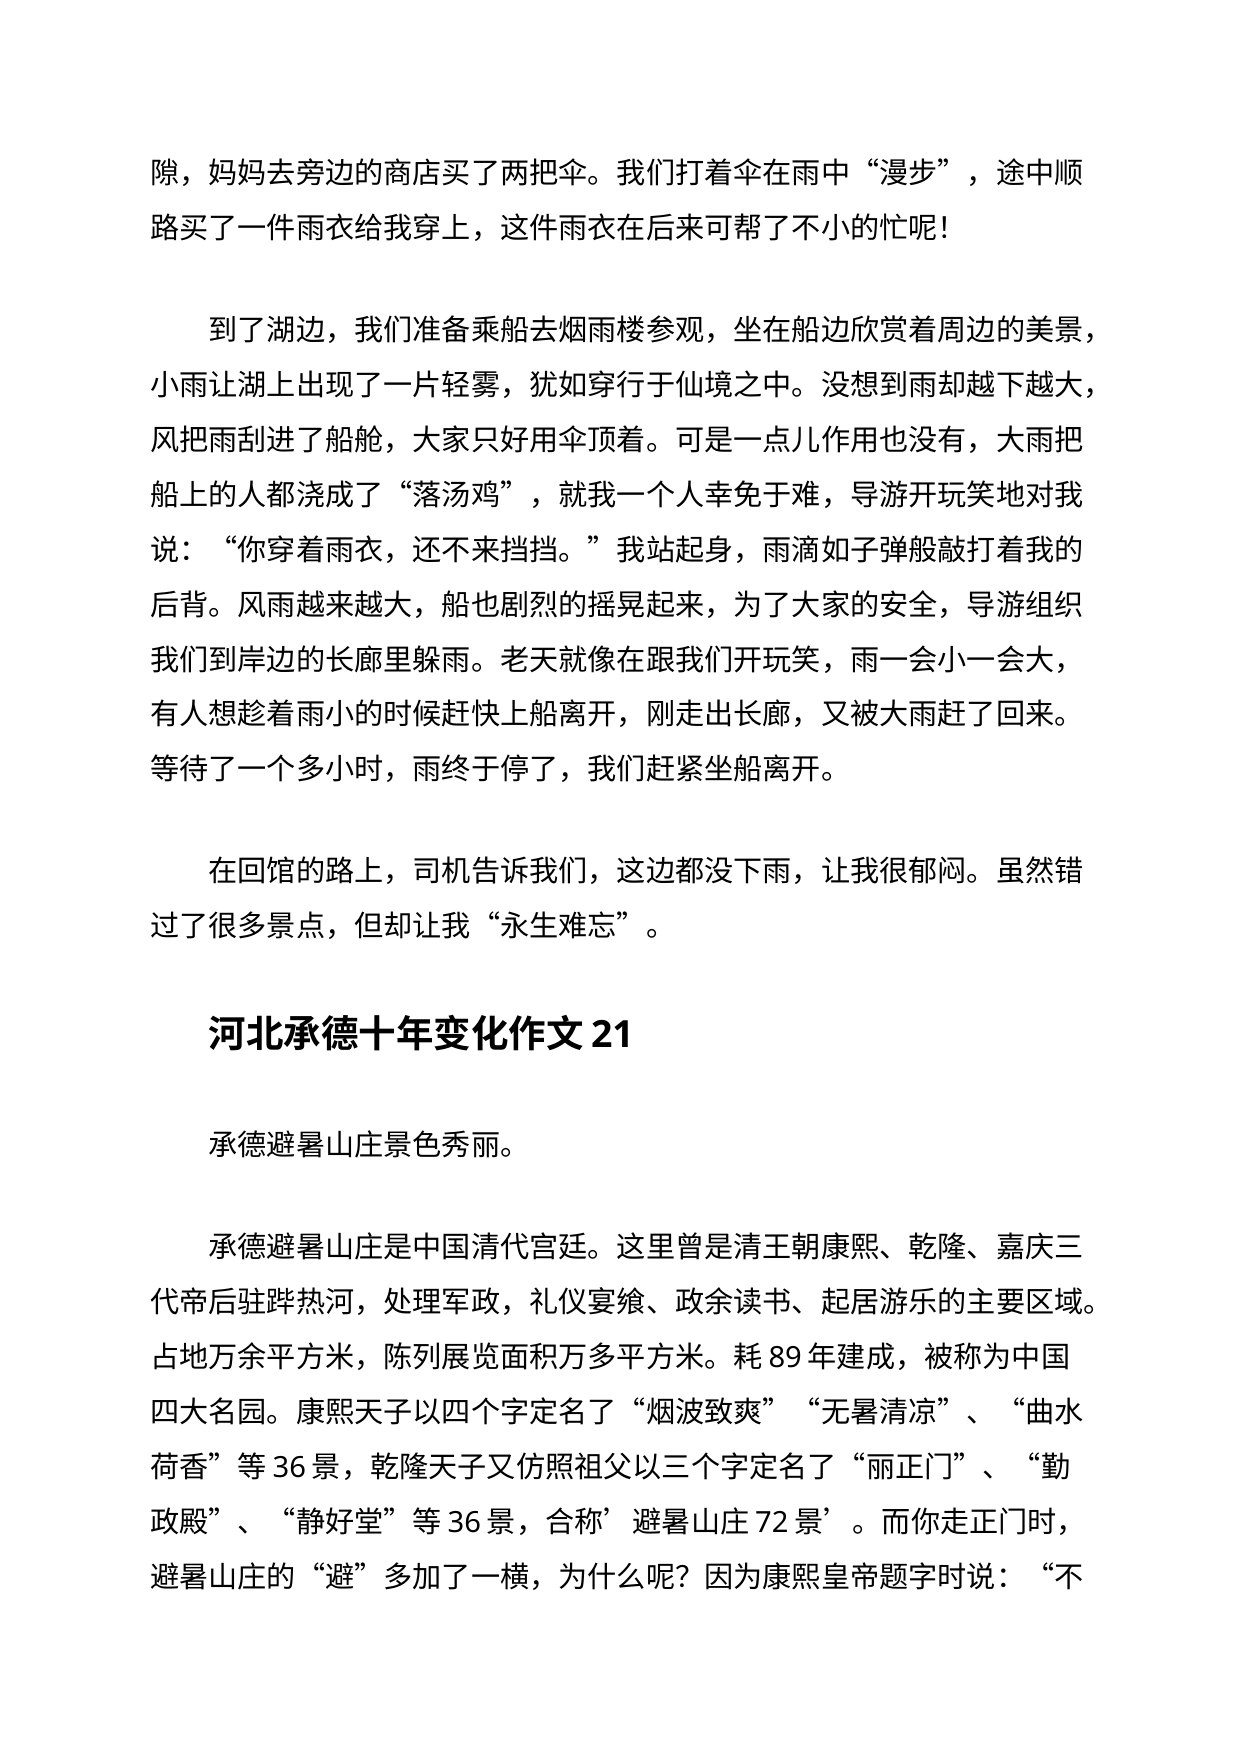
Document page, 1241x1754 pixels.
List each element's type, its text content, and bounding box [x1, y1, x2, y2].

text 到了湖边，我们准备乘船去烟雨楼参观，坐在船边欣赏着周边的美景，小雨让湖上出现了一片轻雾，犹如穿行于仙境之中。没想到雨却越下越大，风把雨刮进了船舱，大家只好用伞顶着。可是一点儿作用也没有，大雨把船上的人都浇成了“落汤鸡”，就我一个人幸免于难，导游开玩笑地对我说：“你穿着雨衣，还不来挡挡。”我站起身，雨滴如子弹般敲打着我的后背。风雨越来越大，船也剧烈的摇晃起来，为了大家的安全，导游组织我们到岸边的长廊里躲雨。老天就像在跟我们开玩笑，雨一会小一会大，有人想趁着雨小的时候赶快上船离开，刚走出长廊，又被大雨赶了回来。等待了一个多小时，雨终于停了，我们赶紧坐船离开。 [150, 307, 1090, 788]
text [150, 150, 1090, 247]
text 承德避暑山庄景色秀丽。 [150, 1122, 1090, 1164]
text 在回馆的路上，司机告诉我们，这边都没下雨，让我很郁闷。虽然错过了很多景点，但却让我“永生难忘”。 [150, 848, 1090, 945]
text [150, 1224, 1090, 1596]
text 河北承德十年变化作文21 [150, 1004, 1090, 1059]
